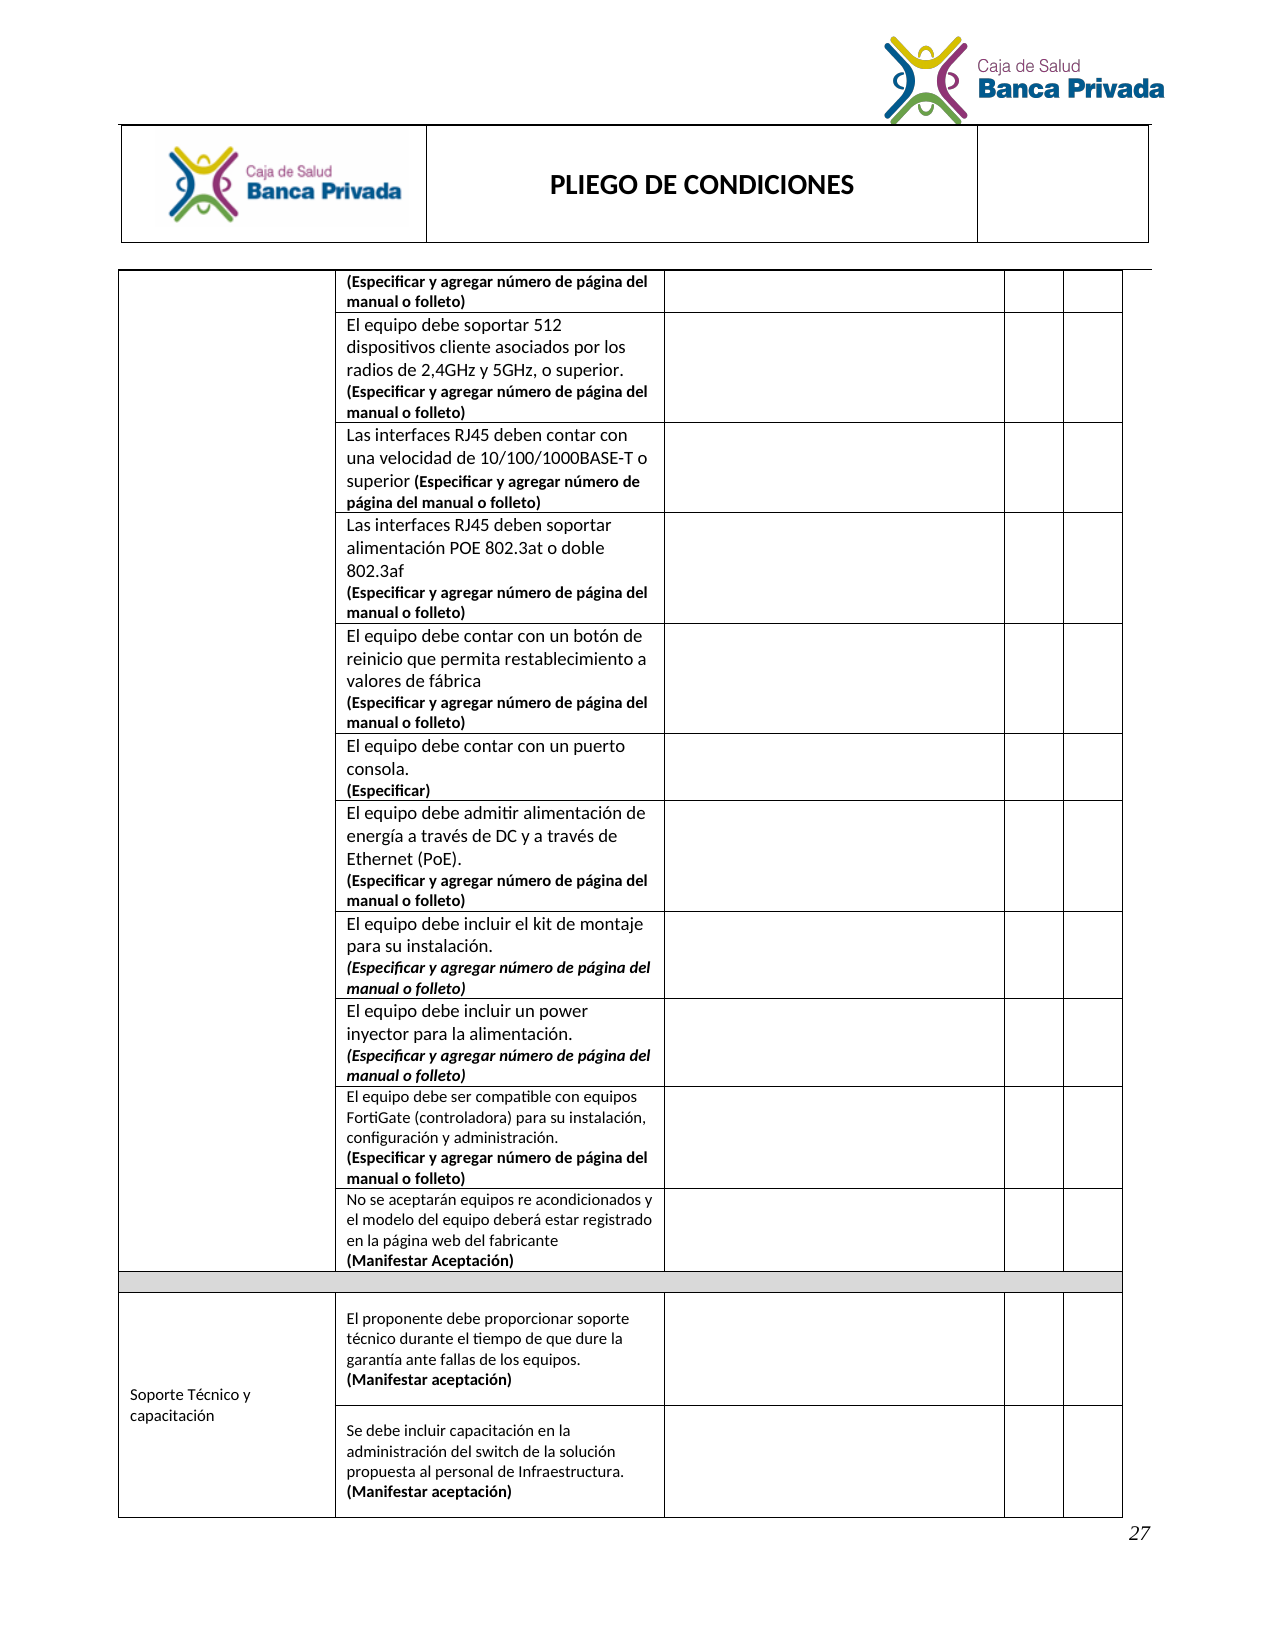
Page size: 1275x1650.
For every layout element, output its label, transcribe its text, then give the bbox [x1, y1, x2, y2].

table_cell El equipo debe contar con un botón de reinicio que permita restablecimiento a valores de fábrica (Especificar y agregar número de página del manual o folleto) [336, 624, 664, 733]
table_cell El equipo debe contar con un puerto consola. (Especificar) [336, 734, 664, 800]
table_cell [1064, 734, 1122, 800]
table_cell [665, 1087, 1004, 1188]
table_cell [1064, 999, 1122, 1086]
table_cell [1064, 1293, 1122, 1404]
table_cell [119, 1272, 1122, 1292]
picture [154, 126, 410, 227]
table_cell Soporte Técnico y capacitación [119, 1293, 335, 1517]
table_cell Se debe incluir capacitación en la administración del switch de la solución propuesta al personal de Infraestructura. (Manifestar aceptación) [336, 1406, 664, 1517]
table_cell [1064, 912, 1122, 998]
picture [873, 28, 1177, 135]
table_cell [665, 999, 1004, 1086]
table_cell [1064, 313, 1122, 422]
table_cell [665, 912, 1004, 998]
table_cell [1064, 624, 1122, 733]
table_cell [665, 734, 1004, 800]
table_cell [1005, 624, 1063, 733]
table_cell El equipo debe incluir un power inyector para la alimentación. (Especificar y agregar número de página del manual o folleto) [336, 999, 664, 1086]
table_cell El equipo debe soportar 512 dispositivos cliente asociados por los radios de 2,4GHz y 5GHz, o superior. (Especificar y agregar número de página del manual o folleto) [336, 313, 664, 422]
table_cell [1005, 999, 1063, 1086]
table_cell [1064, 801, 1122, 911]
table_cell [1005, 734, 1063, 800]
table_cell [1005, 1406, 1063, 1517]
table_cell Las interfaces RJ45 deben soportar alimentación POE 802.3at o doble 802.3af (Especificar y agregar número de página del manual o folleto) [336, 513, 664, 623]
table_cell [665, 1189, 1004, 1271]
table_cell [1005, 1087, 1063, 1188]
table_cell El equipo debe admitir alimentación de energía a través de DC y a través de Ethernet (PoE). (Especificar y agregar número de página del manual o folleto) [336, 801, 664, 911]
table_cell [665, 624, 1004, 733]
table_cell [665, 1293, 1004, 1404]
table_cell [665, 1406, 1004, 1517]
table_cell [665, 313, 1004, 422]
table_cell [665, 513, 1004, 623]
table_cell No se aceptarán equipos re acondicionados y el modelo del equipo deberá estar registrado en la página web del fabricante (Manifestar Aceptación) [336, 1189, 664, 1271]
table_cell [1005, 1189, 1063, 1271]
table_cell [1005, 423, 1063, 512]
table_cell [665, 801, 1004, 911]
table_cell [1064, 423, 1122, 512]
table_cell El equipo debe ser compatible con equipos FortiGate (controladora) para su instalación, configuración y administración. (Especificar y agregar número de página del manual o folleto) [336, 1087, 664, 1188]
table_cell [1005, 801, 1063, 911]
table_cell [1064, 513, 1122, 623]
table_cell [665, 423, 1004, 512]
table_cell El equipo debe incluir el kit de montaje para su instalación. (Especificar y agregar número de página del manual o folleto) [336, 912, 664, 998]
table_cell Las interfaces RJ45 deben contar con una velocidad de 10/100/1000BASE-T o superior (Especificar y agregar número de página del manual o folleto) [336, 423, 664, 512]
table_cell [1064, 1087, 1122, 1188]
table_cell [1005, 313, 1063, 422]
table_cell [1064, 1406, 1122, 1517]
table_cell [1005, 1293, 1063, 1404]
picture [978, 126, 1148, 135]
picture [873, 126, 977, 135]
table_cell [1064, 1189, 1122, 1271]
table_cell [1064, 271, 1122, 312]
table_cell [665, 271, 1004, 312]
table_cell [1005, 271, 1063, 312]
table_cell [1005, 513, 1063, 623]
table_cell El proponente debe proporcionar soporte técnico durante el tiempo de que dure la garantía ante fallas de los equipos. (Manifestar aceptación) [336, 1293, 664, 1404]
table_cell [1005, 912, 1063, 998]
